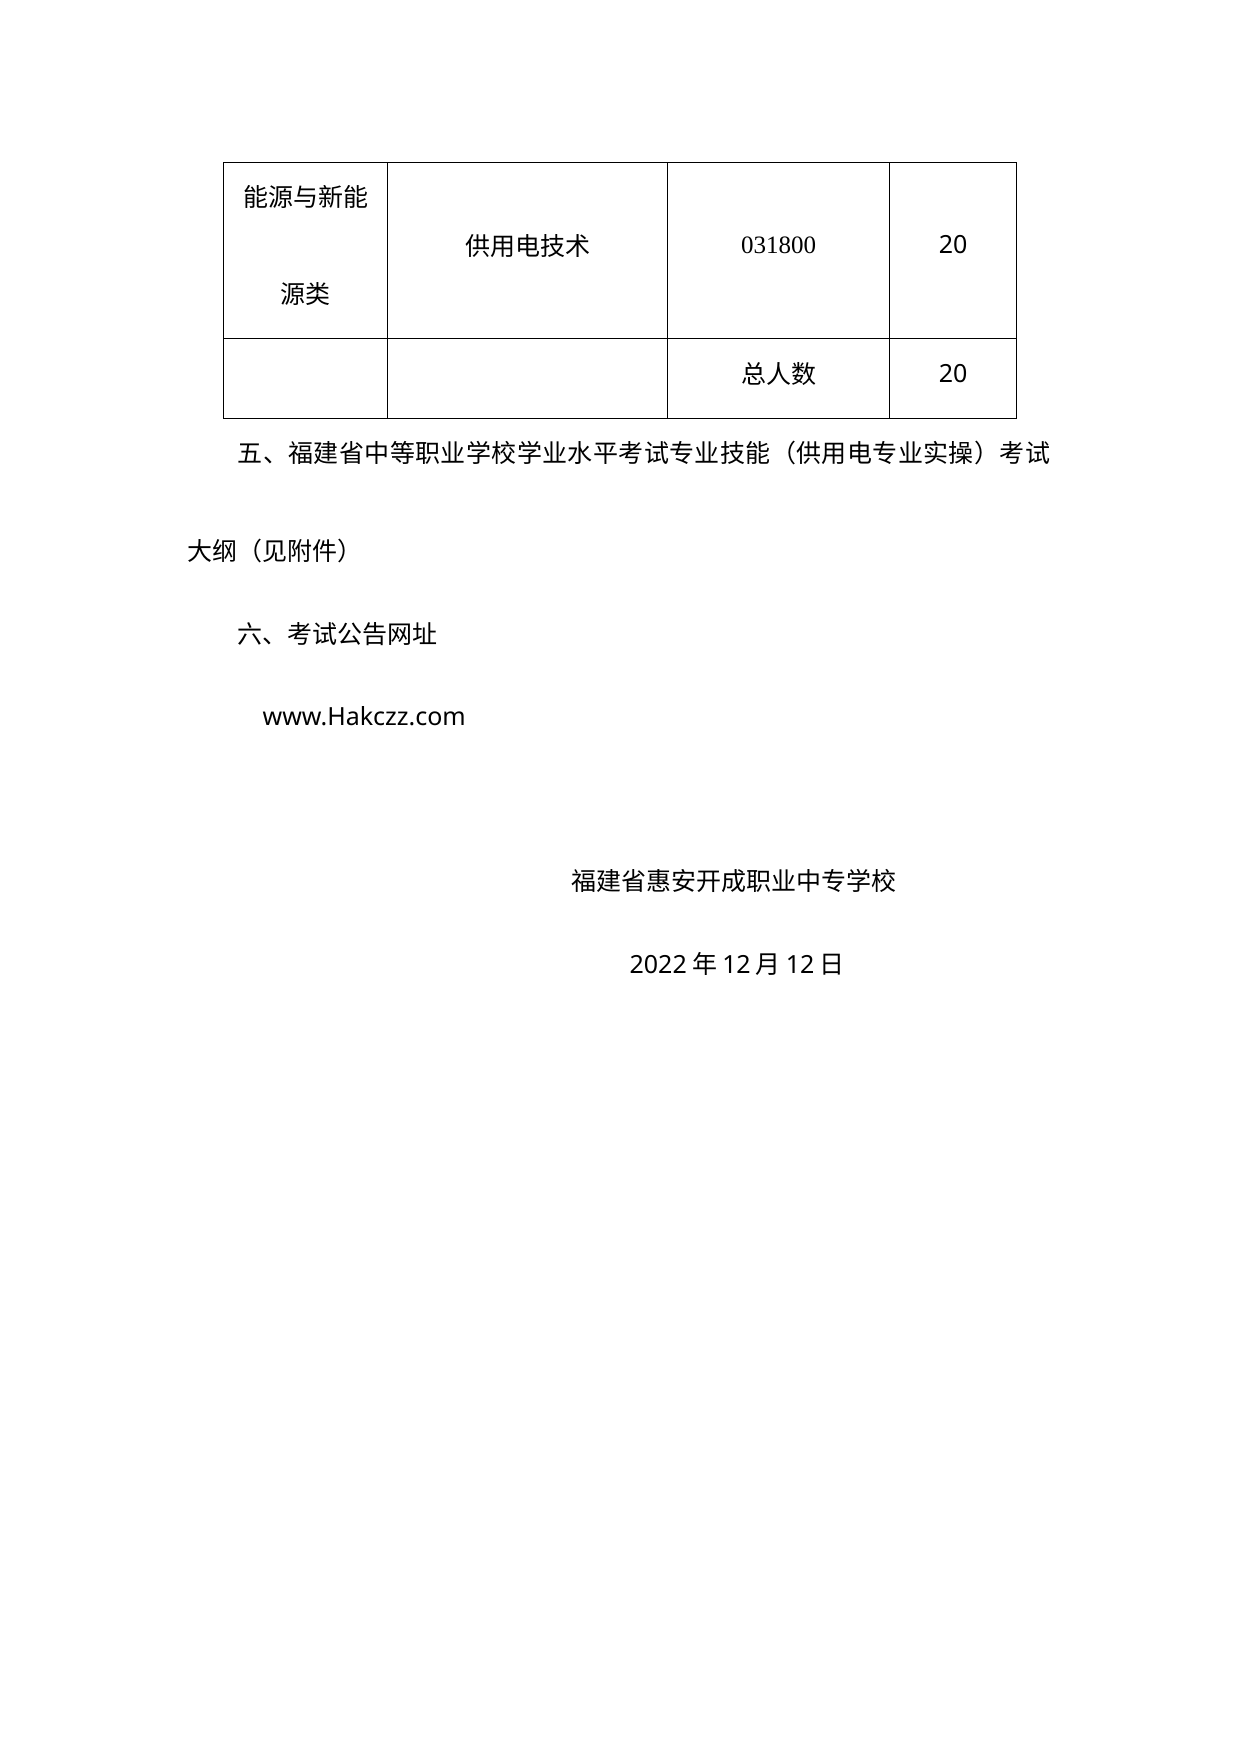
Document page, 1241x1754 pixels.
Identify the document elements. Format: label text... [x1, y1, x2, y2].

table_cell 总人数 [668, 339, 889, 418]
table_cell 能源与新能源类 [224, 163, 387, 338]
table_cell 供用电技术 [388, 163, 667, 338]
table_cell 031800 [668, 163, 889, 338]
table_cell [224, 339, 387, 418]
table_cell 20 [890, 339, 1016, 418]
text www.Hakczz.com [187, 683, 1053, 748]
text 六、考试公告网址 [187, 600, 1053, 665]
text 2022年12月12日 [187, 930, 1053, 995]
table_cell 20 [890, 163, 1016, 338]
table_cell [388, 339, 667, 418]
text 福建省惠安开成职业中专学校 [187, 847, 1053, 912]
text 五、福建省中等职业学校学业水平考试专业技能（供用电专业实操）考试大纲（见附件） [187, 419, 1053, 582]
